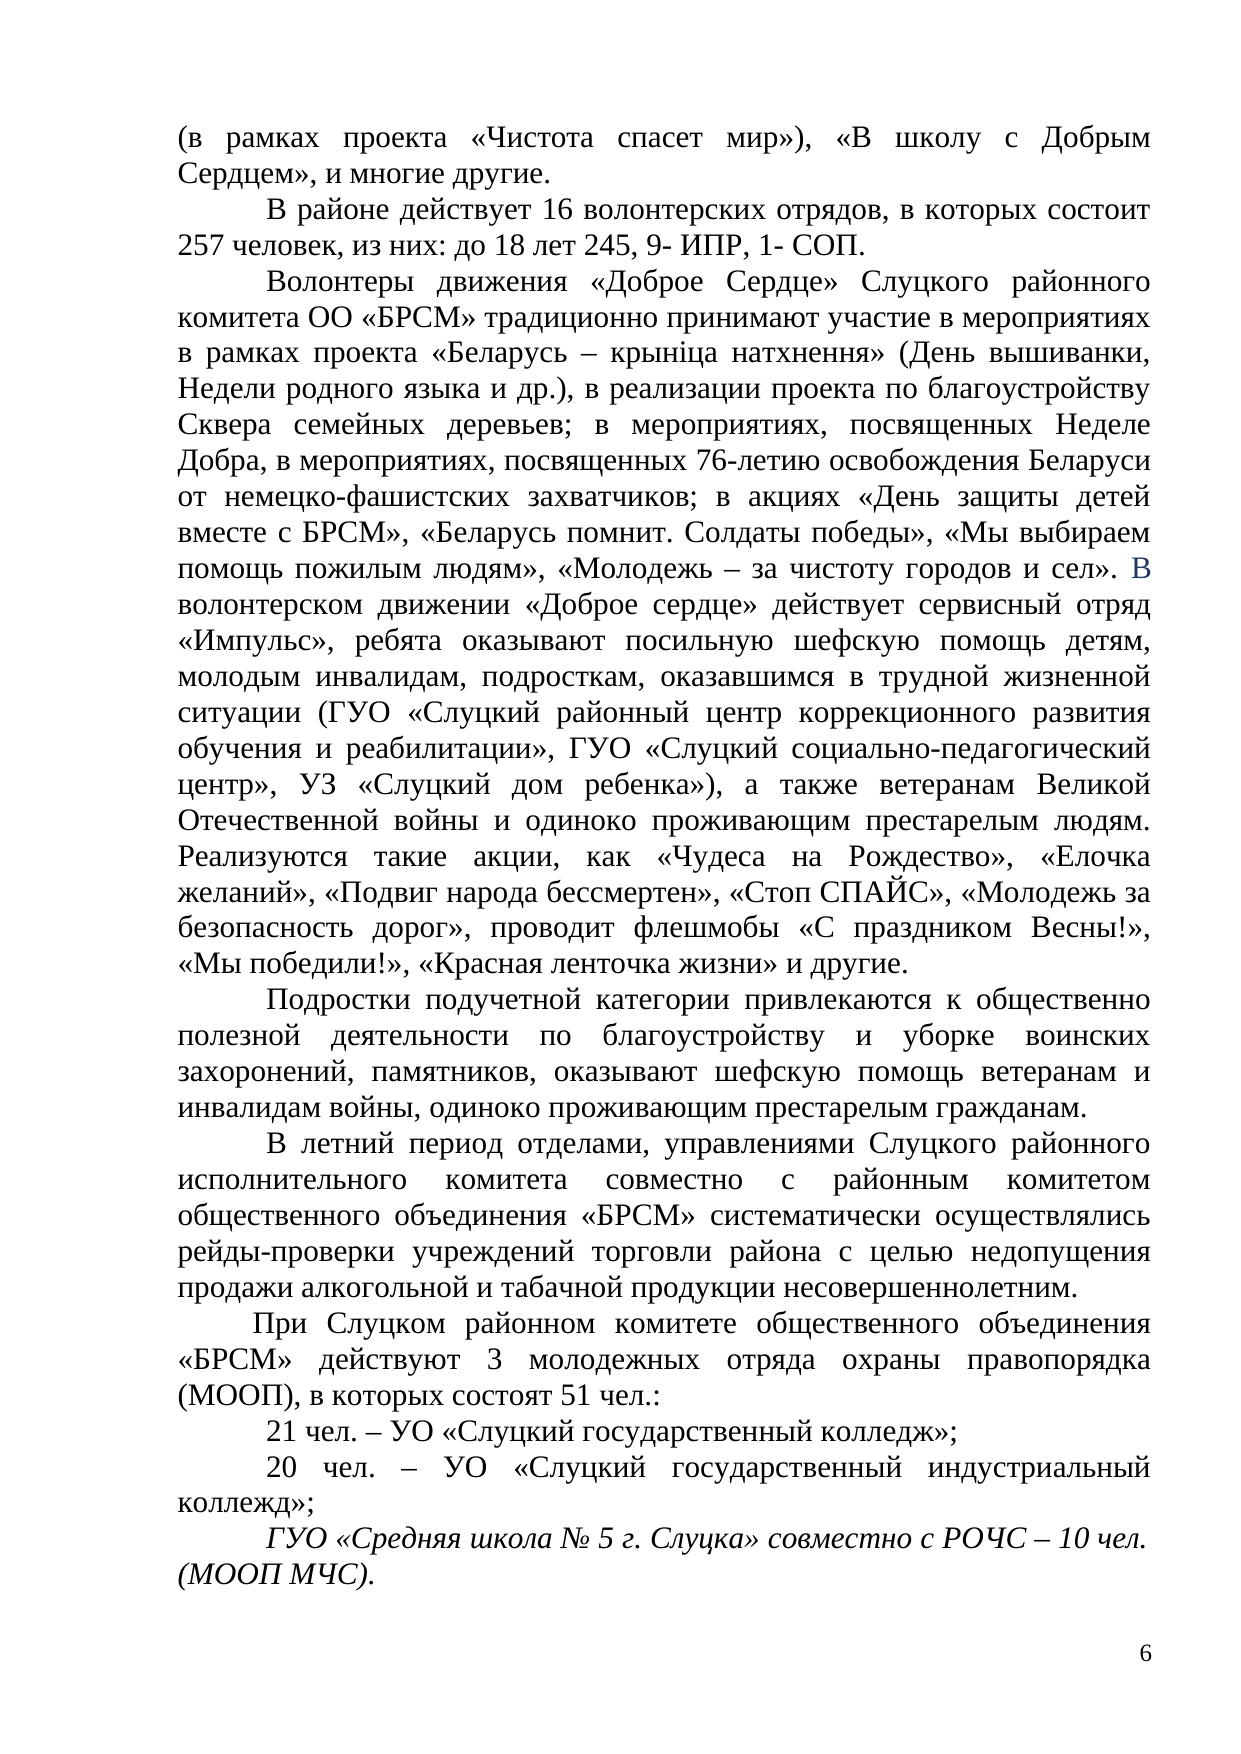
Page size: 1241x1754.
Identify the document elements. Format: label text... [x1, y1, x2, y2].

text 20 чел. – УО «Слуцкий государственный индустриальный коллежд»; [177, 1448, 1152, 1520]
text ГУО «Средняя школа № 5 г. Слуцка» совместно с РОЧС – 10 чел. (МООП МЧС). [177, 1520, 1152, 1592]
text В районе действует 16 волонтерских отрядов, в которых состоит 257 человек, из них: до 18 лет 245, 9- ИПР, 1- СОП. [177, 190, 1152, 262]
text Подростки подучетной категории привлекаются к общественно полезной деятельности по благоустройству и уборке воинских захоронений, памятников, оказывают шефскую помощь ветеранам и инвалидам войны, одиноко проживающим престарелым гражданам. [177, 981, 1152, 1124]
text Волонтеры движения «Доброе Сердце» Слуцкого районного комитета ОО «БРСМ» традиционно принимают участие в мероприятиях в рамках проекта «Беларусь – крыніца натхнення» (День вышиванки, Недели родного языка и др.), в реализации проекта по благоустройству Сквера семейных деревьев; в мероприятиях, посвященных Неделе Добра, в мероприятиях, посвященных 76-летию освобождения Беларуси от немецко-фашистских захватчиков; в акциях «День защиты детей вместе с БРСМ», «Беларусь помнит. Солдаты победы», «Мы выбираем помощь пожилым людям», «Молодежь – за чистоту городов и сел». В волонтерском движении «Доброе сердце» действует сервисный отряд «Импульс», ребята оказывают посильную шефскую помощь детям, молодым инвалидам, подросткам, оказавшимся в трудной жизненной ситуации (ГУО «Слуцкий районный центр коррекционного развития обучения и реабилитации», ГУО «Слуцкий социально-педагогический центр», УЗ «Слуцкий дом ребенка»), а также ветеранам Великой Отечественной войны и одиноко проживающим престарелым людям. Реализуются такие акции, как «Чудеса на Рождество», «Елочка желаний», «Подвиг народа бессмертен», «Стоп СПАЙС», «Молодежь за безопасность дорог», проводит флешмобы «С праздником Весны!», «Мы победили!», «Красная ленточка жизни» и другие. [177, 262, 1152, 981]
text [177, 118, 1152, 190]
text При Слуцком районном комитете общественного объединения «БРСМ» действуют 3 молодежных отряда охраны правопорядка (МООП), в которых состоят 51 чел.: [177, 1304, 1152, 1412]
text 21 чел. – УО «Слуцкий государственный колледж»; [177, 1412, 1152, 1448]
text В летний период отделами, управлениями Слуцкого районного исполнительного комитета совместно с районным комитетом общественного объединения «БРСМ» систематически осуществлялись рейды-проверки учреждений торговли района с целью недопущения продажи алкогольной и табачной продукции несовершеннолетним. [177, 1124, 1152, 1304]
